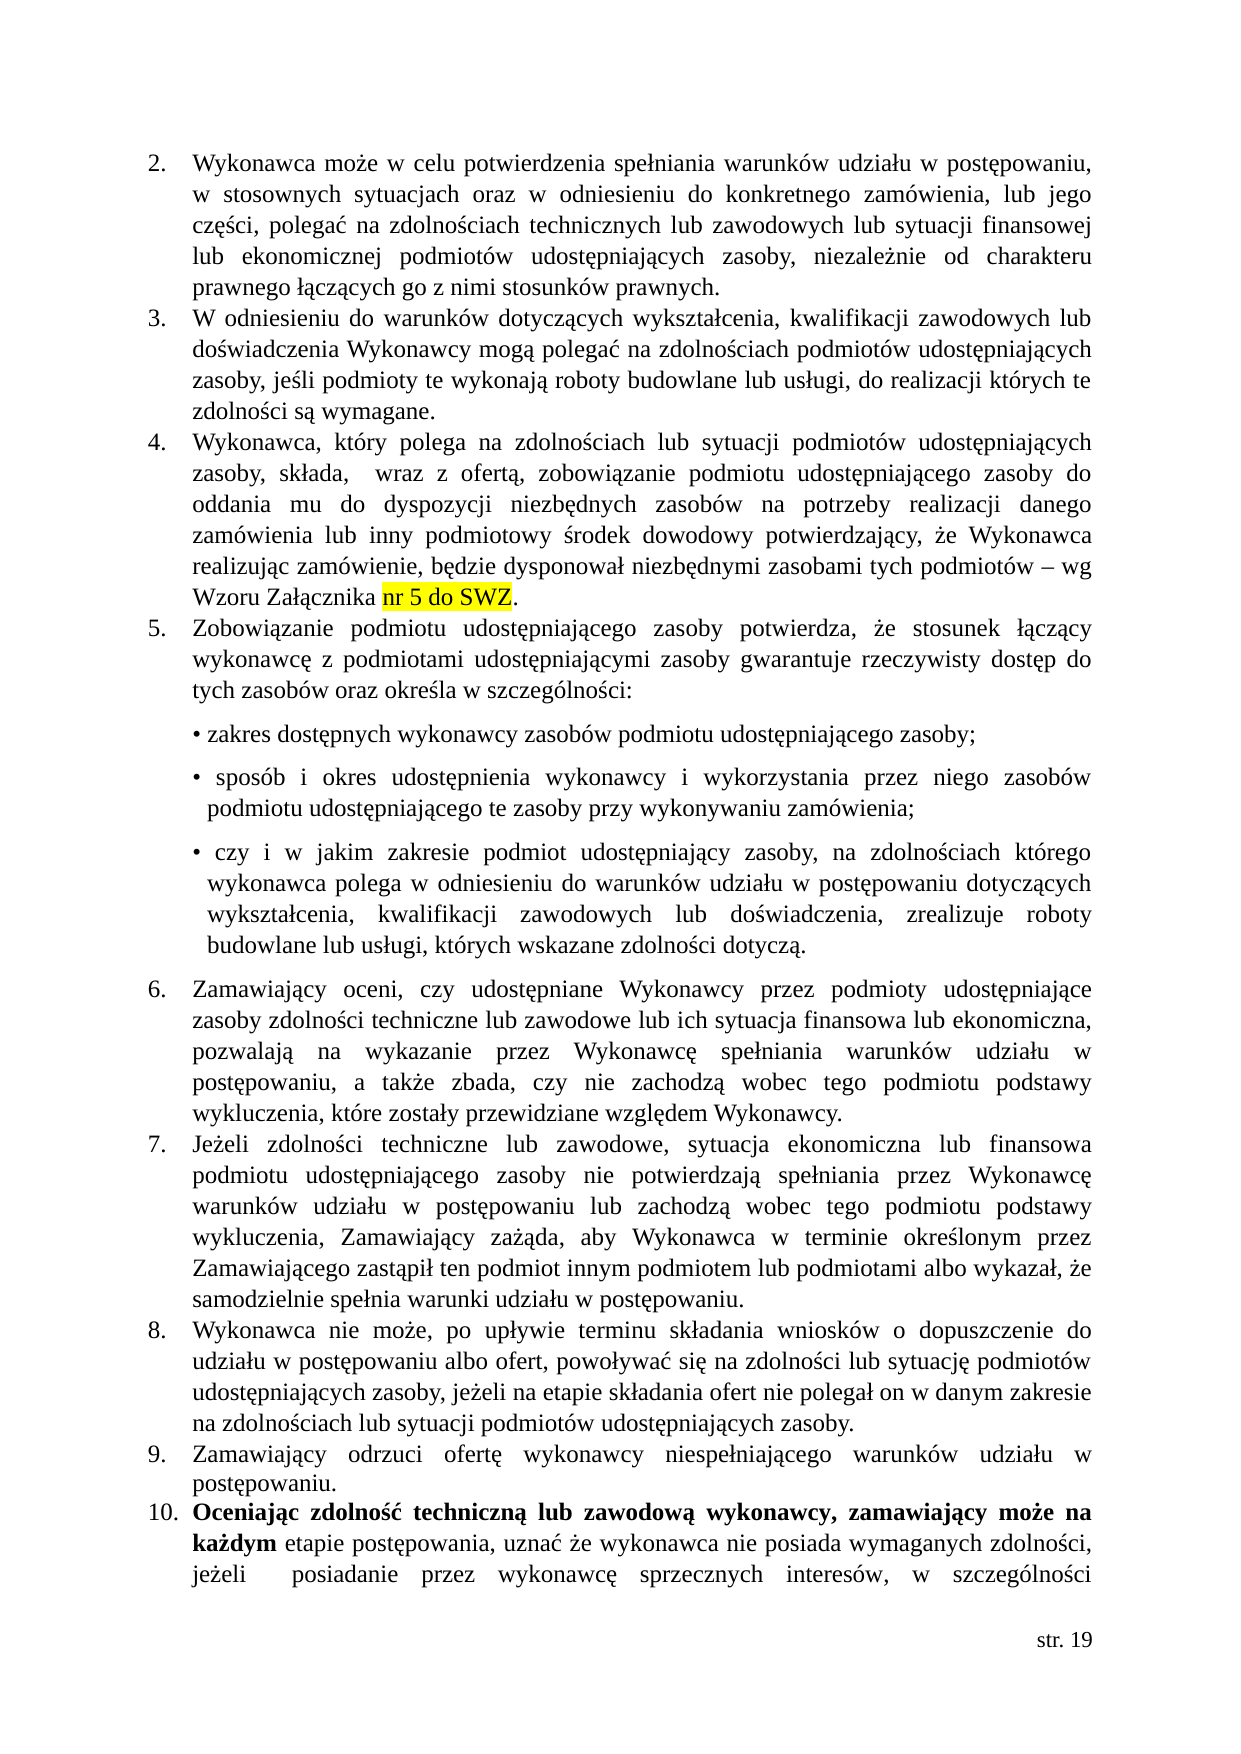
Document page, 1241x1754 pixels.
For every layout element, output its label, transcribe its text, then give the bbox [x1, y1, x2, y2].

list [148, 1497, 1092, 1588]
list W odniesieniu do warunków dotyczących wykształcenia, kwalifikacji zawodowych lub doświadczenia Wykonawcy mogą polegać na zdolnościach podmiotów udostępniających zasoby, jeśli podmioty te wykonają roboty budowlane lub usługi, do realizacji których te zdolności są wymagane. [148, 303, 1092, 425]
text • zakres dostępnych wykonawcy zasobów podmiotu udostępniającego zasoby; [192, 719, 1092, 748]
list Zobowiązanie podmiotu udostępniającego zasoby potwierdza, że stosunek łączący wykonawcę z podmiotami udostępniającymi zasoby gwarantuje rzeczywisty dostęp do tych zasobów oraz określa w szczególności: [148, 613, 1092, 704]
list Wykonawca może w celu potwierdzenia spełniania warunków udziału w postępowaniu, w stosownych sytuacjach oraz w odniesieniu do konkretnego zamówienia, lub jego części, polegać na zdolnościach technicznych lub zawodowych lub sytuacji finansowej lub ekonomicznej podmiotów udostępniających zasoby, niezależnie od charakteru prawnego łączących go z nimi stosunków prawnych. [148, 148, 1092, 301]
list Zamawiający oceni, czy udostępniane Wykonawcy przez podmioty udostępniające zasoby zdolności techniczne lub zawodowe lub ich sytuacja finansowa lub ekonomiczna, pozwalają na wykazanie przez Wykonawcę spełniania warunków udziału w postępowaniu, a także zbada, czy nie zachodzą wobec tego podmiotu podstawy wykluczenia, które zostały przewidziane względem Wykonawcy. [148, 974, 1092, 1127]
text • sposób i okres udostępnienia wykonawcy i wykorzystania przez niego zasobów podmiotu udostępniającego te zasoby przy wykonywaniu zamówienia; [192, 762, 1092, 822]
list Wykonawca, który polega na zdolnościach lub sytuacji podmiotów udostępniających zasoby, składa, wraz z ofertą, zobowiązanie podmiotu udostępniającego zasoby do oddania mu do dyspozycji niezbędnych zasobów na potrzeby realizacji danego zamówienia lub inny podmiotowy środek dowodowy potwierdzający, że Wykonawca realizując zamówienie, będzie dysponował niezbędnymi zasobami tych podmiotów – wg Wzoru Załącznika nr 5 do SWZ. [148, 427, 1092, 611]
list Jeżeli zdolności techniczne lub zawodowe, sytuacja ekonomiczna lub finansowa podmiotu udostępniającego zasoby nie potwierdzają spełniania przez Wykonawcę warunków udziału w postępowaniu lub zachodzą wobec tego podmiotu podstawy wykluczenia, Zamawiający zażąda, aby Wykonawca w terminie określonym przez Zamawiającego zastąpił ten podmiot innym podmiotem lub podmiotami albo wykazał, że samodzielnie spełnia warunki udziału w postępowaniu. [148, 1129, 1092, 1313]
list Zamawiający odrzuci ofertę wykonawcy niespełniającego warunków udziału w postępowaniu. [148, 1439, 1092, 1497]
text • czy i w jakim zakresie podmiot udostępniający zasoby, na zdolnościach którego wykonawca polega w odniesieniu do warunków udziału w postępowaniu dotyczących wykształcenia, kwalifikacji zawodowych lub doświadczenia, zrealizuje roboty budowlane lub usługi, których wskazane zdolności dotyczą. [192, 837, 1092, 959]
list Wykonawca nie może, po upływie terminu składania wniosków o dopuszczenie do udziału w postępowaniu albo ofert, powoływać się na zdolności lub sytuację podmiotów udostępniających zasoby, jeżeli na etapie składania ofert nie polegał on w danym zakresie na zdolnościach lub sytuacji podmiotów udostępniających zasoby. [148, 1315, 1092, 1437]
